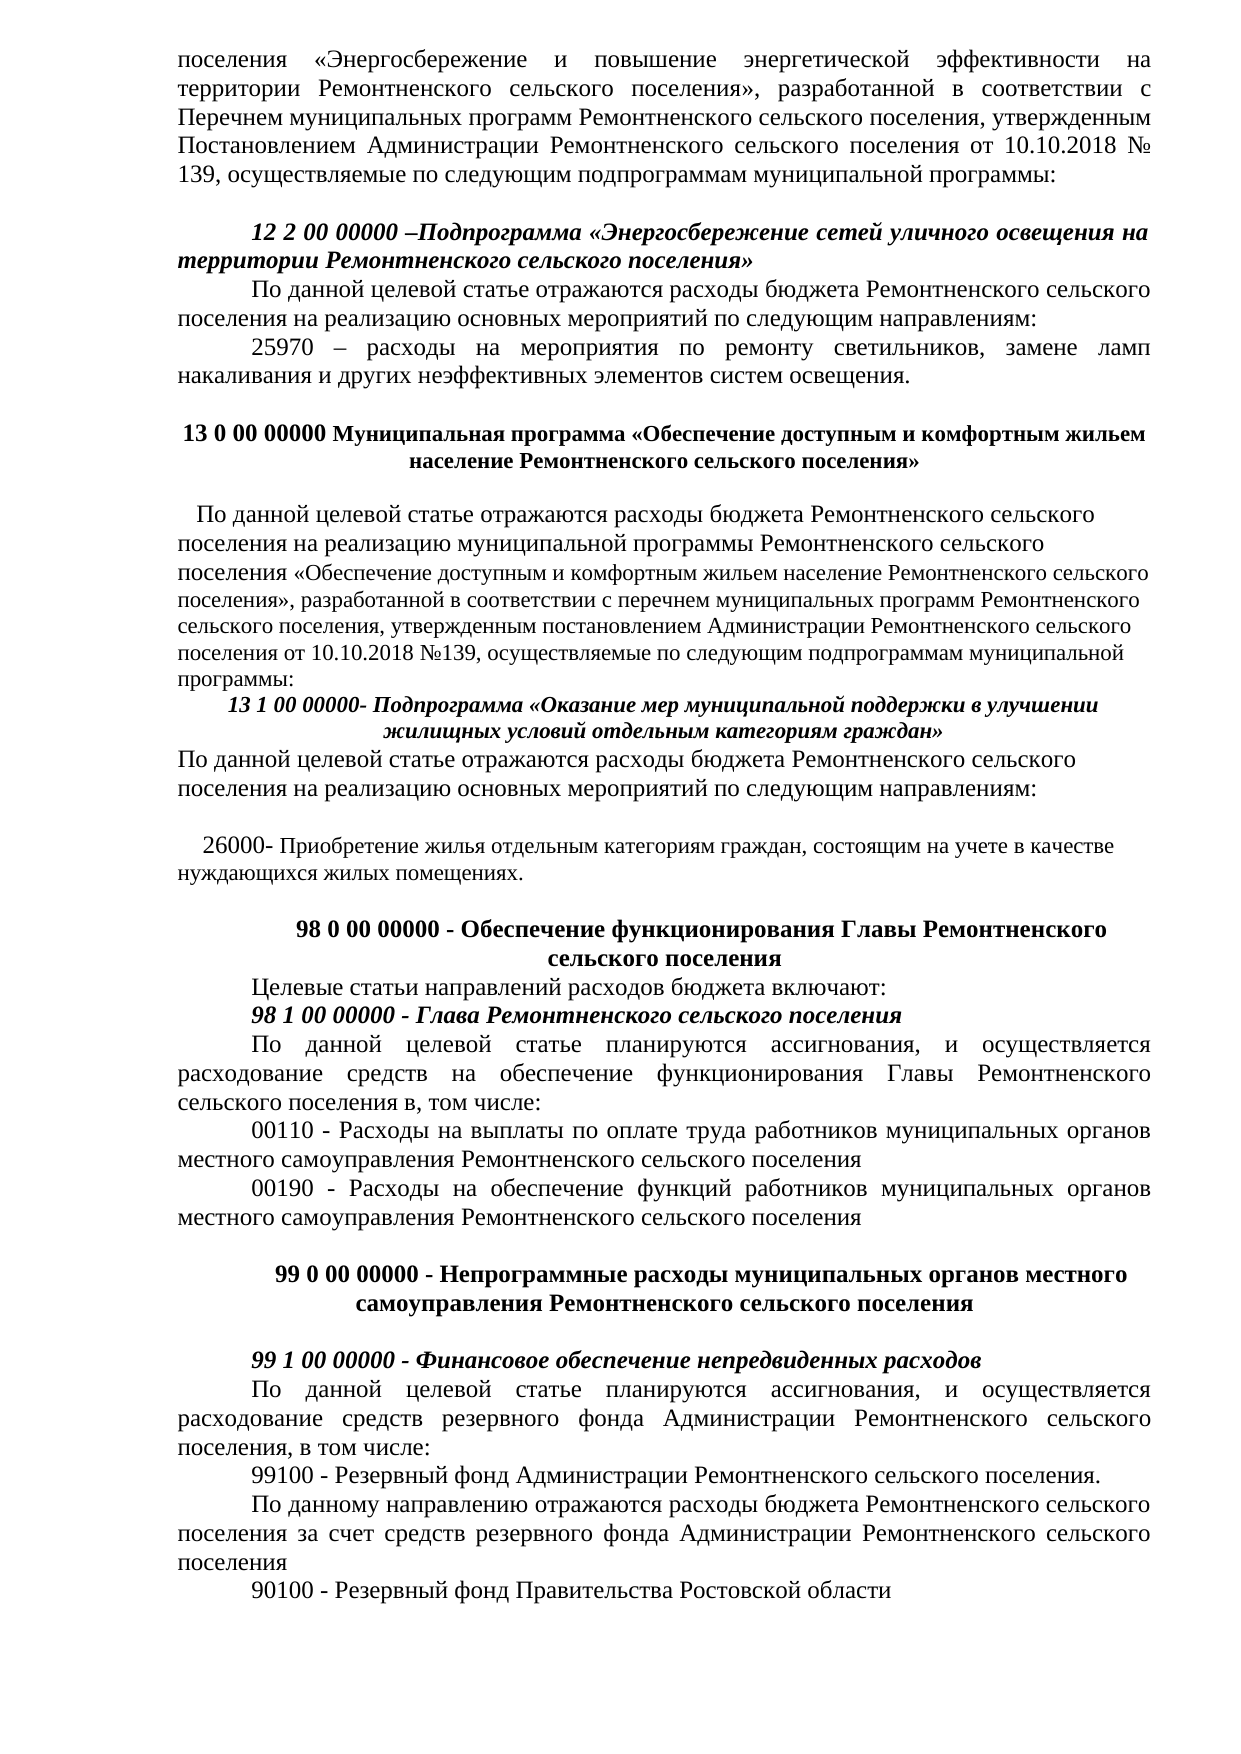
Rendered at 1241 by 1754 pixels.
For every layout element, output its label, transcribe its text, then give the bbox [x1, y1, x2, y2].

text 99100 - Резервный фонд Администрации Ремонтненского сельского поселения. [177, 1460, 1152, 1489]
text Целевые статьи направлений расходов бюджета включают: [177, 972, 1152, 1000]
text По данному направлению отражаются расходы бюджета Ремонтненского сельского поселения за счет средств резервного фонда Администрации Ремонтненского сельского поселения [177, 1489, 1152, 1575]
text 13 1 00 00000- Подпрограмма «Оказание мер муниципальной поддержки в улучшении жилищных условий отдельным категориям граждан» [177, 691, 1152, 744]
text По данной целевой статье отражаются расходы бюджета Ремонтненского сельского поселения на реализацию основных мероприятий по следующим направлениям: [177, 274, 1152, 332]
text 99 1 00 00000 - Финансовое обеспечение непредвиденных расходов [177, 1345, 1152, 1374]
text 98 0 00 00000 - Обеспечение функционирования Главы Ремонтненского сельского поселения [177, 914, 1152, 972]
text 90100 - Резервный фонд Правительства Ростовской области [177, 1575, 1152, 1604]
text По данной целевой статье планируются ассигнования, и осуществляется расходование средств на обеспечение функционирования Главы Ремонтненского сельского поселения в, том числе: [177, 1029, 1152, 1115]
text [177, 44, 1152, 188]
text 12 2 00 00000 –Подпрограмма «Энергосбережение сетей уличного освещения на территории Ремонтненского сельского поселения» [177, 217, 1152, 274]
text 00110 - Расходы на выплаты по оплате труда работников муниципальных органов местного самоуправления Ремонтненского сельского поселения [177, 1115, 1152, 1173]
text 99 0 00 00000 - Непрограммные расходы муниципальных органов местного самоуправления Ремонтненского сельского поселения [177, 1259, 1152, 1317]
text 26000- Приобретение жилья отдельным категориям граждан, состоящим на учете в качестве нуждающихся жилых помещениях. [177, 830, 1152, 885]
text 98 1 00 00000 - Глава Ремонтненского сельского поселения [177, 1000, 1152, 1029]
text 25970 – расходы на мероприятия по ремонту светильников, замене ламп накаливания и других неэффективных элементов систем освещения. [177, 332, 1152, 389]
text По данной целевой статье отражаются расходы бюджета Ремонтненского сельского поселения на реализацию основных мероприятий по следующим направлениям: [177, 744, 1152, 801]
text По данной целевой статье отражаются расходы бюджета Ремонтненского сельского поселения на реализацию муниципальной программы Ремонтненского сельского поселения «Обеспечение доступным и комфортным жильем население Ремонтненского сельского поселения», разработанной в соответствии с перечнем муниципальных программ Ремонтненского сельского поселения, утвержденным постановлением Администрации Ремонтненского сельского поселения от 10.10.2018 №139, осуществляемые по следующим подпрограммам муниципальной программы: [177, 499, 1152, 691]
text 13 0 00 00000 Муниципальная программа «Обеспечение доступным и комфортным жильем население Ремонтненского сельского поселения» [177, 418, 1152, 473]
text По данной целевой статье планируются ассигнования, и осуществляется расходование средств резервного фонда Администрации Ремонтненского сельского поселения, в том числе: [177, 1374, 1152, 1460]
text 00190 - Расходы на обеспечение функций работников муниципальных органов местного самоуправления Ремонтненского сельского поселения [177, 1173, 1152, 1230]
